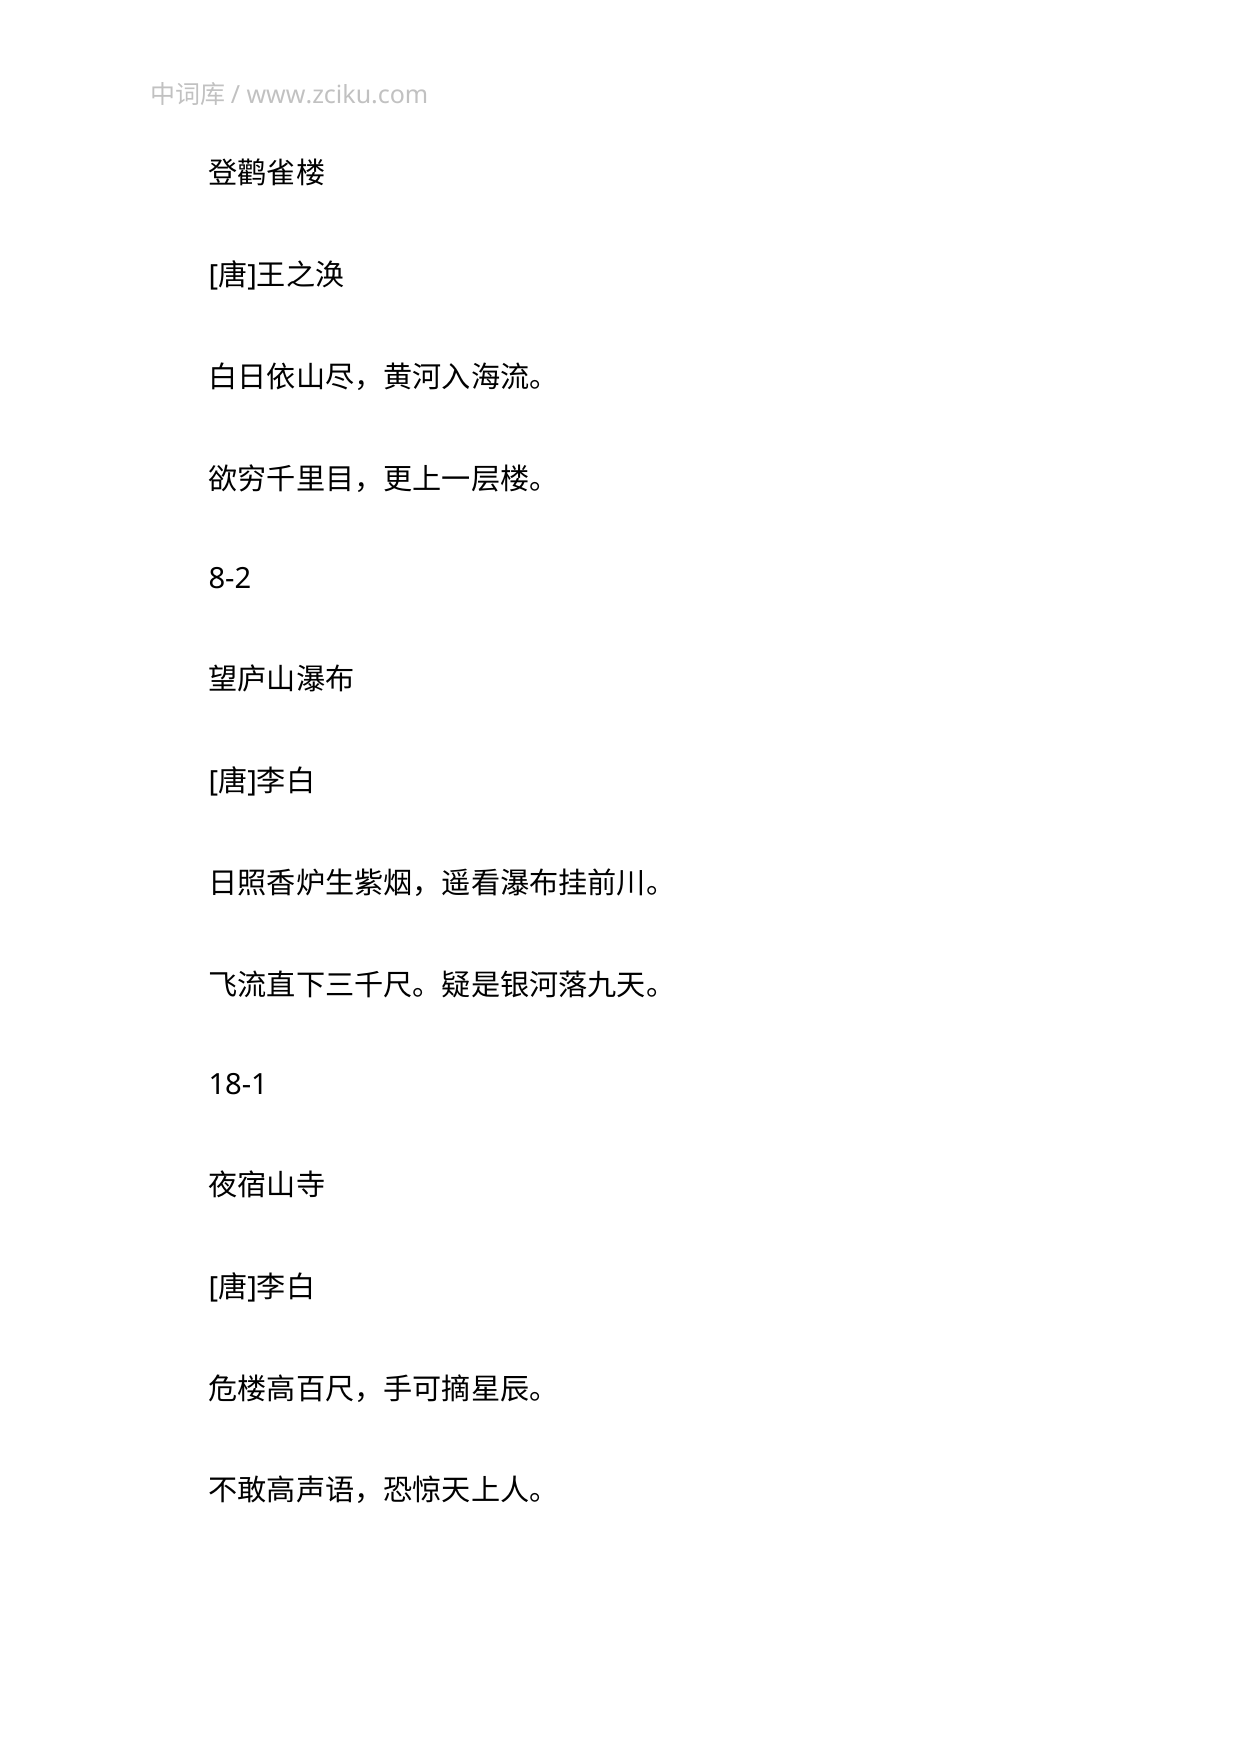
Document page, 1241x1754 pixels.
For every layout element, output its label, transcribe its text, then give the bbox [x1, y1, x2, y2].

text 18-1 [150, 1063, 1090, 1103]
text 危楼高百尺，手可摘星辰。 [150, 1365, 1090, 1407]
text 望庐山瀑布 [150, 656, 1090, 698]
text 夜宿山寺 [150, 1161, 1090, 1204]
text 日照香炉生紫烟，遥看瀑布挂前川。 [150, 859, 1090, 902]
text 白日依山尽，黄河入海流。 [150, 354, 1090, 396]
text 登鹳雀楼 [150, 150, 1090, 192]
text 飞流直下三千尺。疑是银河落九天。 [150, 961, 1090, 1003]
text 8-2 [150, 557, 1090, 597]
text [唐]王之涣 [150, 252, 1090, 294]
text [唐]李白 [150, 757, 1090, 800]
text 欲穷千里目，更上一层楼。 [150, 456, 1090, 498]
text [唐]李白 [150, 1263, 1090, 1306]
text 不敢高声语，恐惊天上人。 [150, 1467, 1090, 1509]
